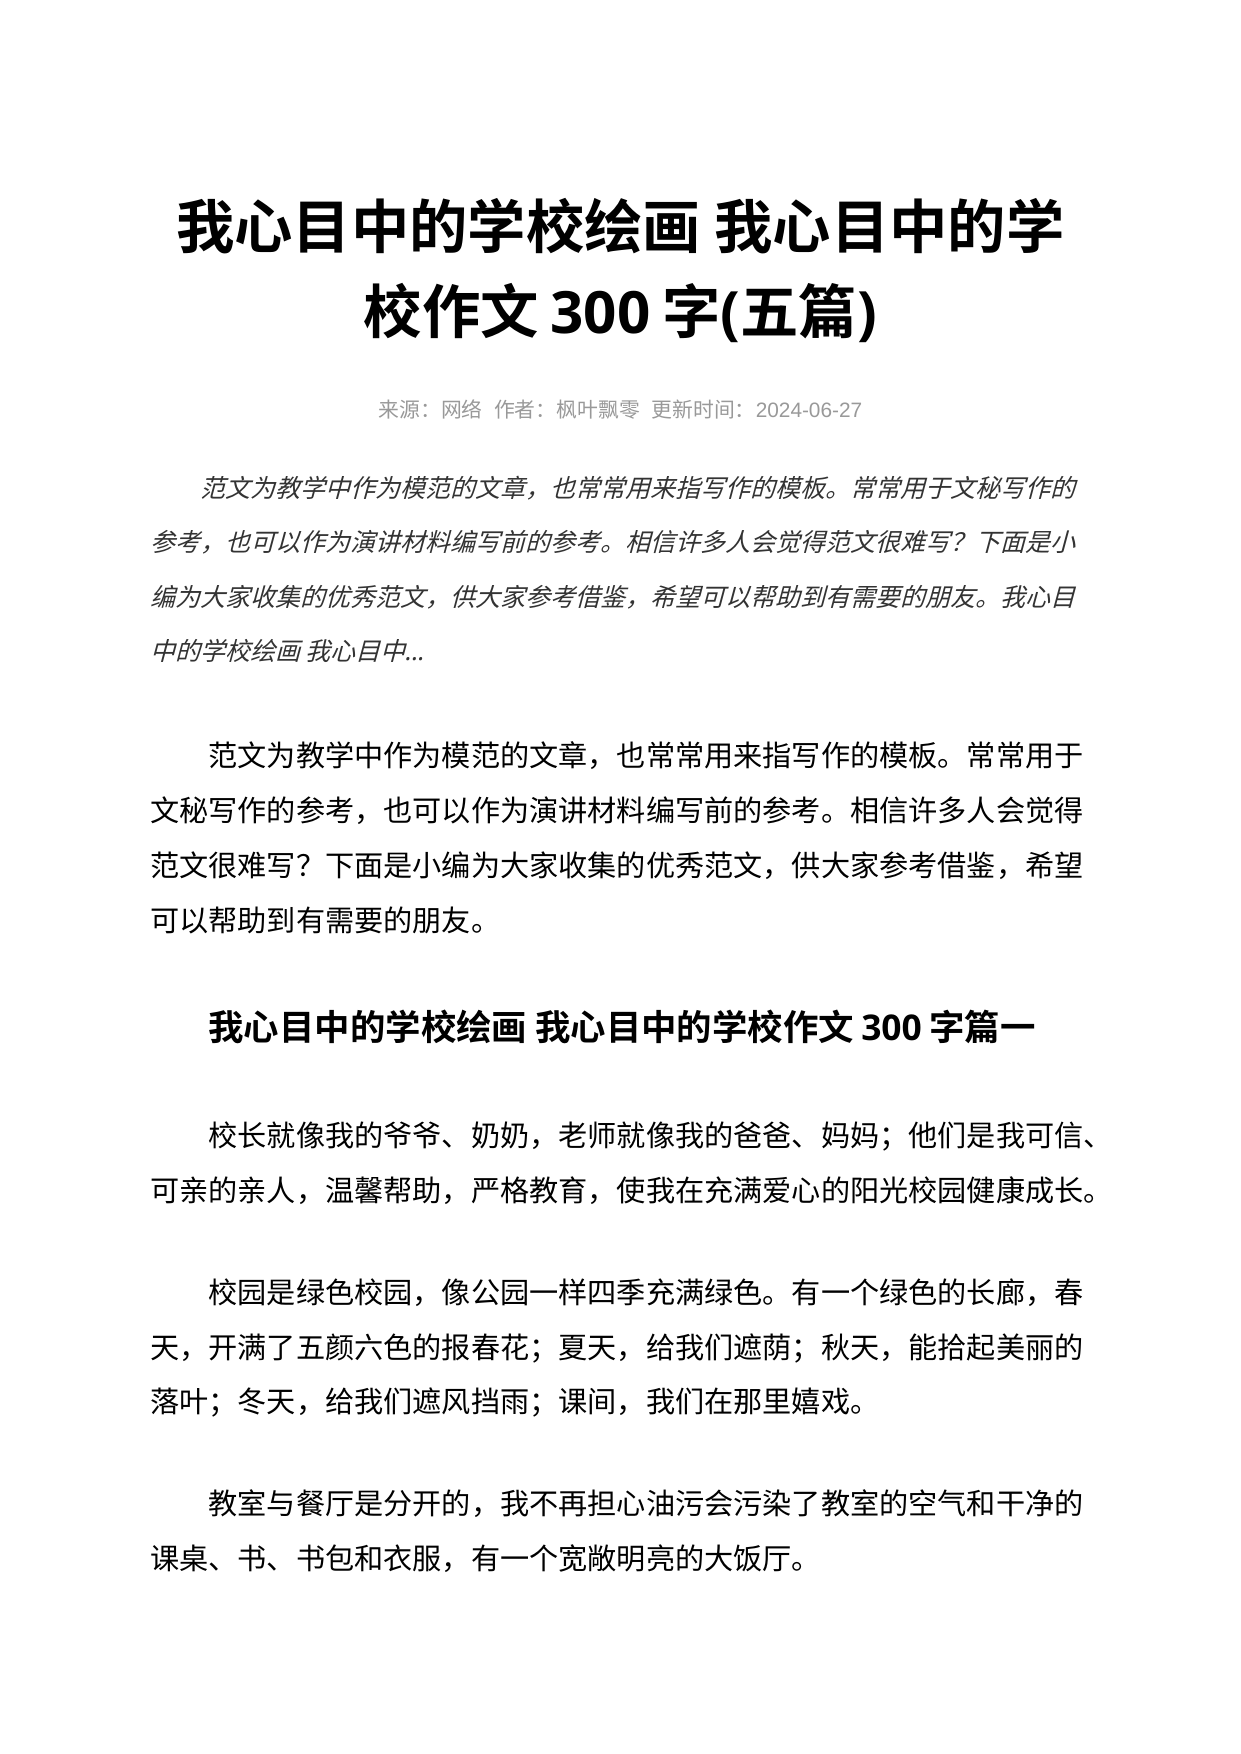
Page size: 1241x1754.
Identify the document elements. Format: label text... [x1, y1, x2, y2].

text 教室与餐厅是分开的，我不再担心油污会污染了教室的空气和干净的课桌、书、书包和衣服，有一个宽敞明亮的大饭厅。 [150, 1481, 1090, 1578]
text 范文为教学中作为模范的文章，也常常用来指写作的模板。常常用于文秘写作的参考，也可以作为演讲材料编写前的参考。相信许多人会觉得范文很难写？下面是小编为大家收集的优秀范文，供大家参考借鉴，希望可以帮助到有需要的朋友。我心目中的学校绘画 我心目中... [150, 468, 1090, 668]
text 来源：网络 作者：枫叶飘零 更新时间：2024-06-27 [150, 397, 1090, 421]
text 范文为教学中作为模范的文章，也常常用来指写作的模板。常常用于文秘写作的参考，也可以作为演讲材料编写前的参考。相信许多人会觉得范文很难写？下面是小编为大家收集的优秀范文，供大家参考借鉴，希望可以帮助到有需要的朋友。 [150, 733, 1090, 939]
text 我心目中的学校绘画 我心目中的学校作文300字篇一 [150, 999, 1090, 1050]
text 校园是绿色校园，像公园一样四季充满绿色。有一个绿色的长廊，春天，开满了五颜六色的报春花；夏天，给我们遮荫；秋天，能拾起美丽的落叶；冬天，给我们遮风挡雨；课间，我们在那里嬉戏。 [150, 1269, 1090, 1421]
text 校长就像我的爷爷、奶奶，老师就像我的爸爸、妈妈；他们是我可信、可亲的亲人，温馨帮助，严格教育，使我在充满爱心的阳光校园健康成长。 [150, 1113, 1090, 1210]
subtitle 我心目中的学校绘画 我心目中的学校作文300字(五篇) [150, 181, 1090, 351]
